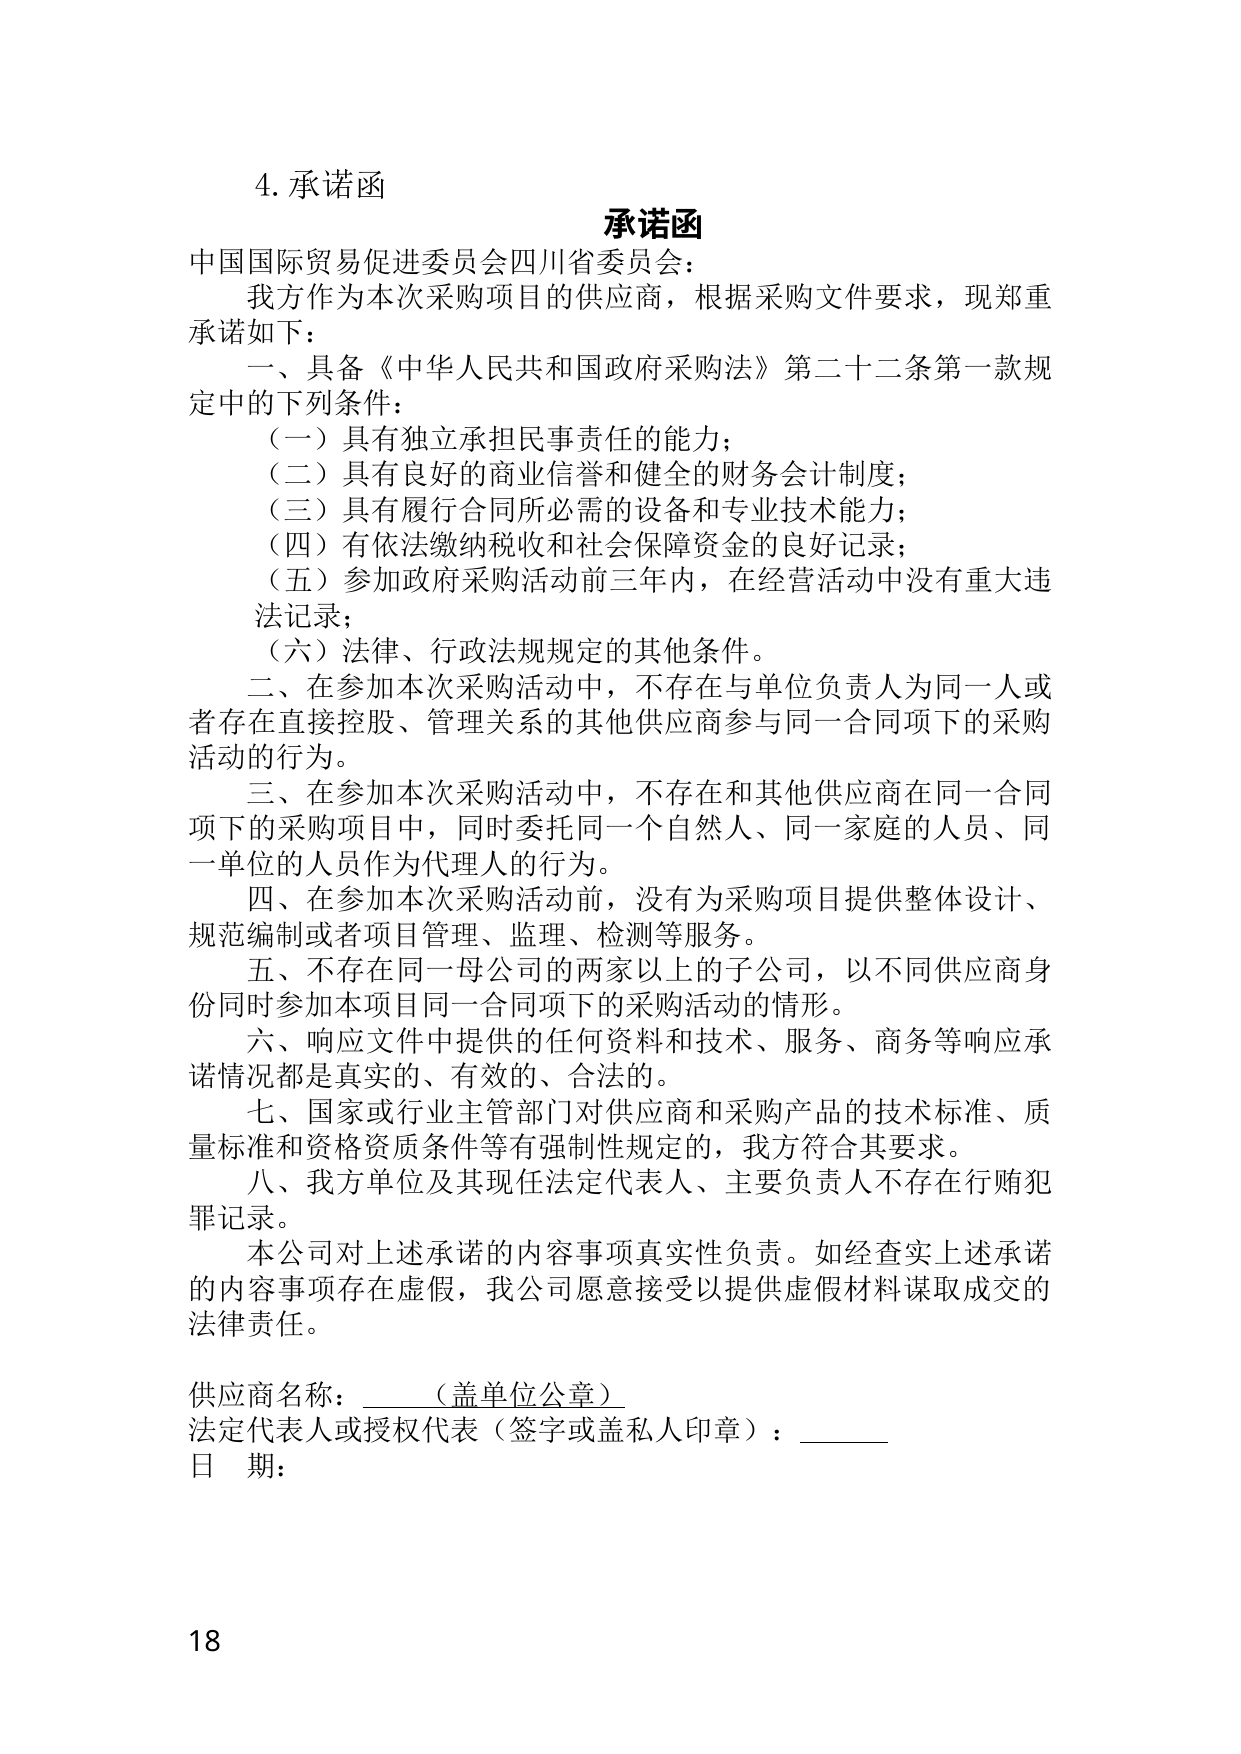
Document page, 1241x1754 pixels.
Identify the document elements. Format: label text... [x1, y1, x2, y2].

text 一、具备《中华人民共和国政府采购法》第二十二条第一款规定中的下列条件： [187, 350, 1053, 421]
text 七、国家或行业主管部门对供应商和采购产品的技术标准、质量标准和资格资质条件等有强制性规定的，我方符合其要求。 [187, 1094, 1053, 1164]
text 二、在参加本次采购活动中，不存在与单位负责人为同一人或者存在直接控股、管理关系的其他供应商参与同一合同项下的采购活动的行为。 [187, 669, 1053, 775]
text 五、不存在同一母公司的两家以上的子公司，以不同供应商身份同时参加本项目同一合同项下的采购活动的情形。 [187, 952, 1053, 1023]
text 我方作为本次采购项目的供应商，根据采购文件要求，现郑重承诺如下： [187, 279, 1053, 350]
text 八、我方单位及其现任法定代表人、主要负责人不存在行贿犯罪记录。 [187, 1164, 1053, 1235]
text 日 期： [187, 1448, 1053, 1483]
text 三、在参加本次采购活动中，不存在和其他供应商在同一合同项下的采购项目中，同时委托同一个自然人、同一家庭的人员、同一单位的人员作为代理人的行为。 [187, 775, 1053, 881]
text 供应商名称： （盖单位公章） [187, 1377, 1053, 1412]
text 法定代表人或授权代表（签字或盖私人印章）： [187, 1412, 1053, 1448]
text 4.承诺函 [187, 150, 1053, 208]
text 六、响应文件中提供的任何资料和技术、服务、商务等响应承诺情况都是真实的、有效的、合法的。 [187, 1023, 1053, 1094]
text （一）具有独立承担民事责任的能力； （二）具有良好的商业信誉和健全的财务会计制度； （三）具有履行合同所必需的设备和专业技术能力； （四）有依法缴纳税收和社会保障资金的良好记录； （五）参加政府采购活动前三年内，在经营活动中没有重大违法记录； （六）法律、行政法规规定的其他条件。 [254, 421, 1053, 563]
text 四、在参加本次采购活动前，没有为采购项目提供整体设计、规范编制或者项目管理、监理、检测等服务。 [187, 881, 1053, 952]
text 中国国际贸易促进委员会四川省委员会： [187, 244, 1053, 279]
text 本公司对上述承诺的内容事项真实性负责。如经查实上述承诺的内容事项存在虚假，我公司愿意接受以提供虚假材料谋取成交的法律责任。 [187, 1235, 1053, 1342]
text （一）具有独立承担民事责任的能力； （二）具有良好的商业信誉和健全的财务会计制度； （三）具有履行合同所必需的设备和专业技术能力； （四）有依法缴纳税收和社会保障资金的良好记录； （五）参加政府采购活动前三年内，在经营活动中没有重大违法记录； （六）法律、行政法规规定的其他条件。 [254, 598, 1053, 669]
text 承诺函 [187, 208, 1053, 244]
